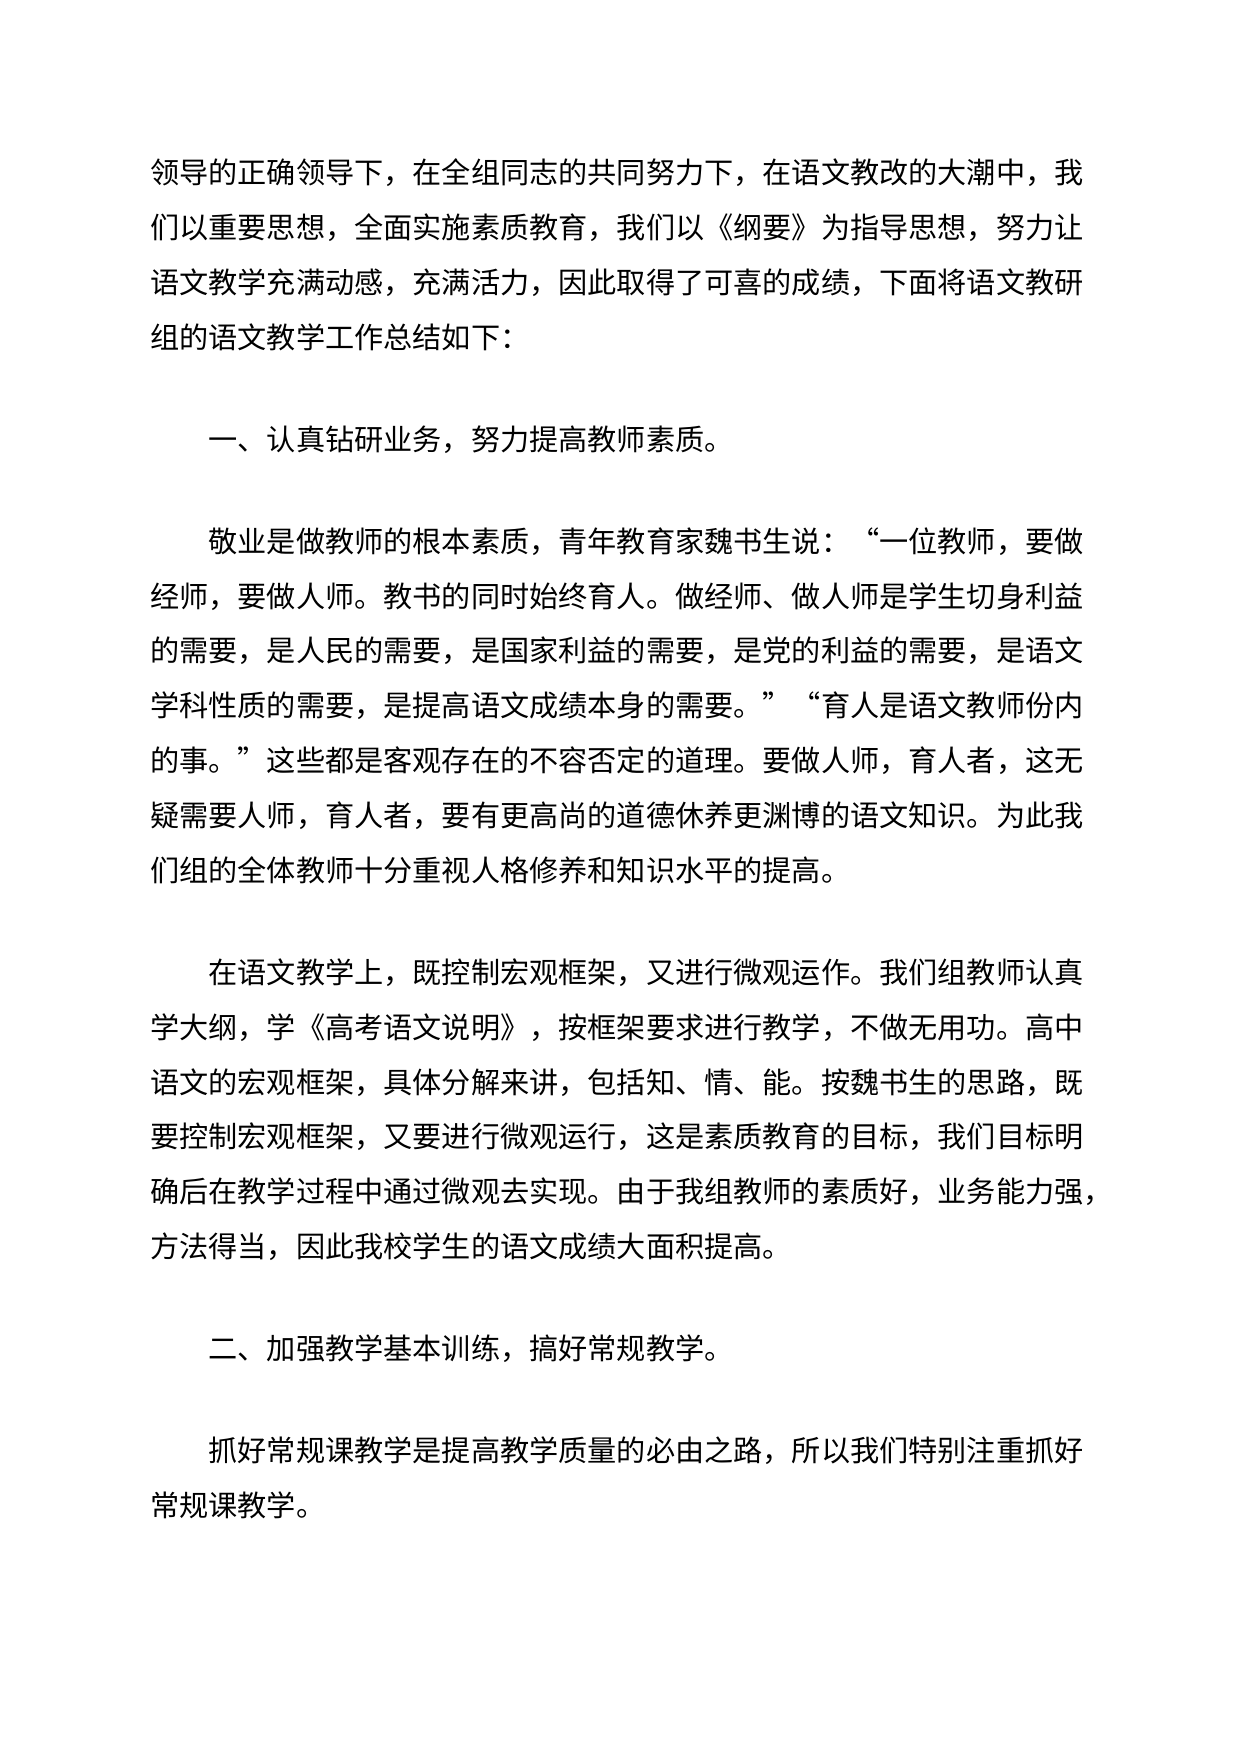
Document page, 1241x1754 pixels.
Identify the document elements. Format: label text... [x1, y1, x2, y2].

text 敬业是做教师的根本素质，青年教育家魏书生说：“一位教师，要做经师，要做人师。教书的同时始终育人。做经师、做人师是学生切身利益的需要，是人民的需要，是国家利益的需要，是党的利益的需要，是语文学科性质的需要，是提高语文成绩本身的需要。”“育人是语文教师份内的事。”这些都是客观存在的不容否定的道理。要做人师，育人者，这无疑需要人师，育人者，要有更高尚的道德休养更渊博的语文知识。为此我们组的全体教师十分重视人格修养和知识水平的提高。 [150, 518, 1090, 890]
text 二、加强教学基本训练，搞好常规教学。 [150, 1326, 1090, 1368]
text 抓好常规课教学是提高教学质量的必由之路，所以我们特别注重抓好常规课教学。 [150, 1427, 1090, 1524]
text 在语文教学上，既控制宏观框架，又进行微观运作。我们组教师认真学大纲，学《高考语文说明》，按框架要求进行教学，不做无用功。高中语文的宏观框架，具体分解来讲，包括知、情、能。按魏书生的思路，既要控制宏观框架，又要进行微观运行，这是素质教育的目标，我们目标明确后在教学过程中通过微观去实现。由于我组教师的素质好，业务能力强，方法得当，因此我校学生的语文成绩大面积提高。 [150, 949, 1090, 1266]
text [150, 150, 1090, 357]
text 一、认真钻研业务，努力提高教师素质。 [150, 416, 1090, 459]
